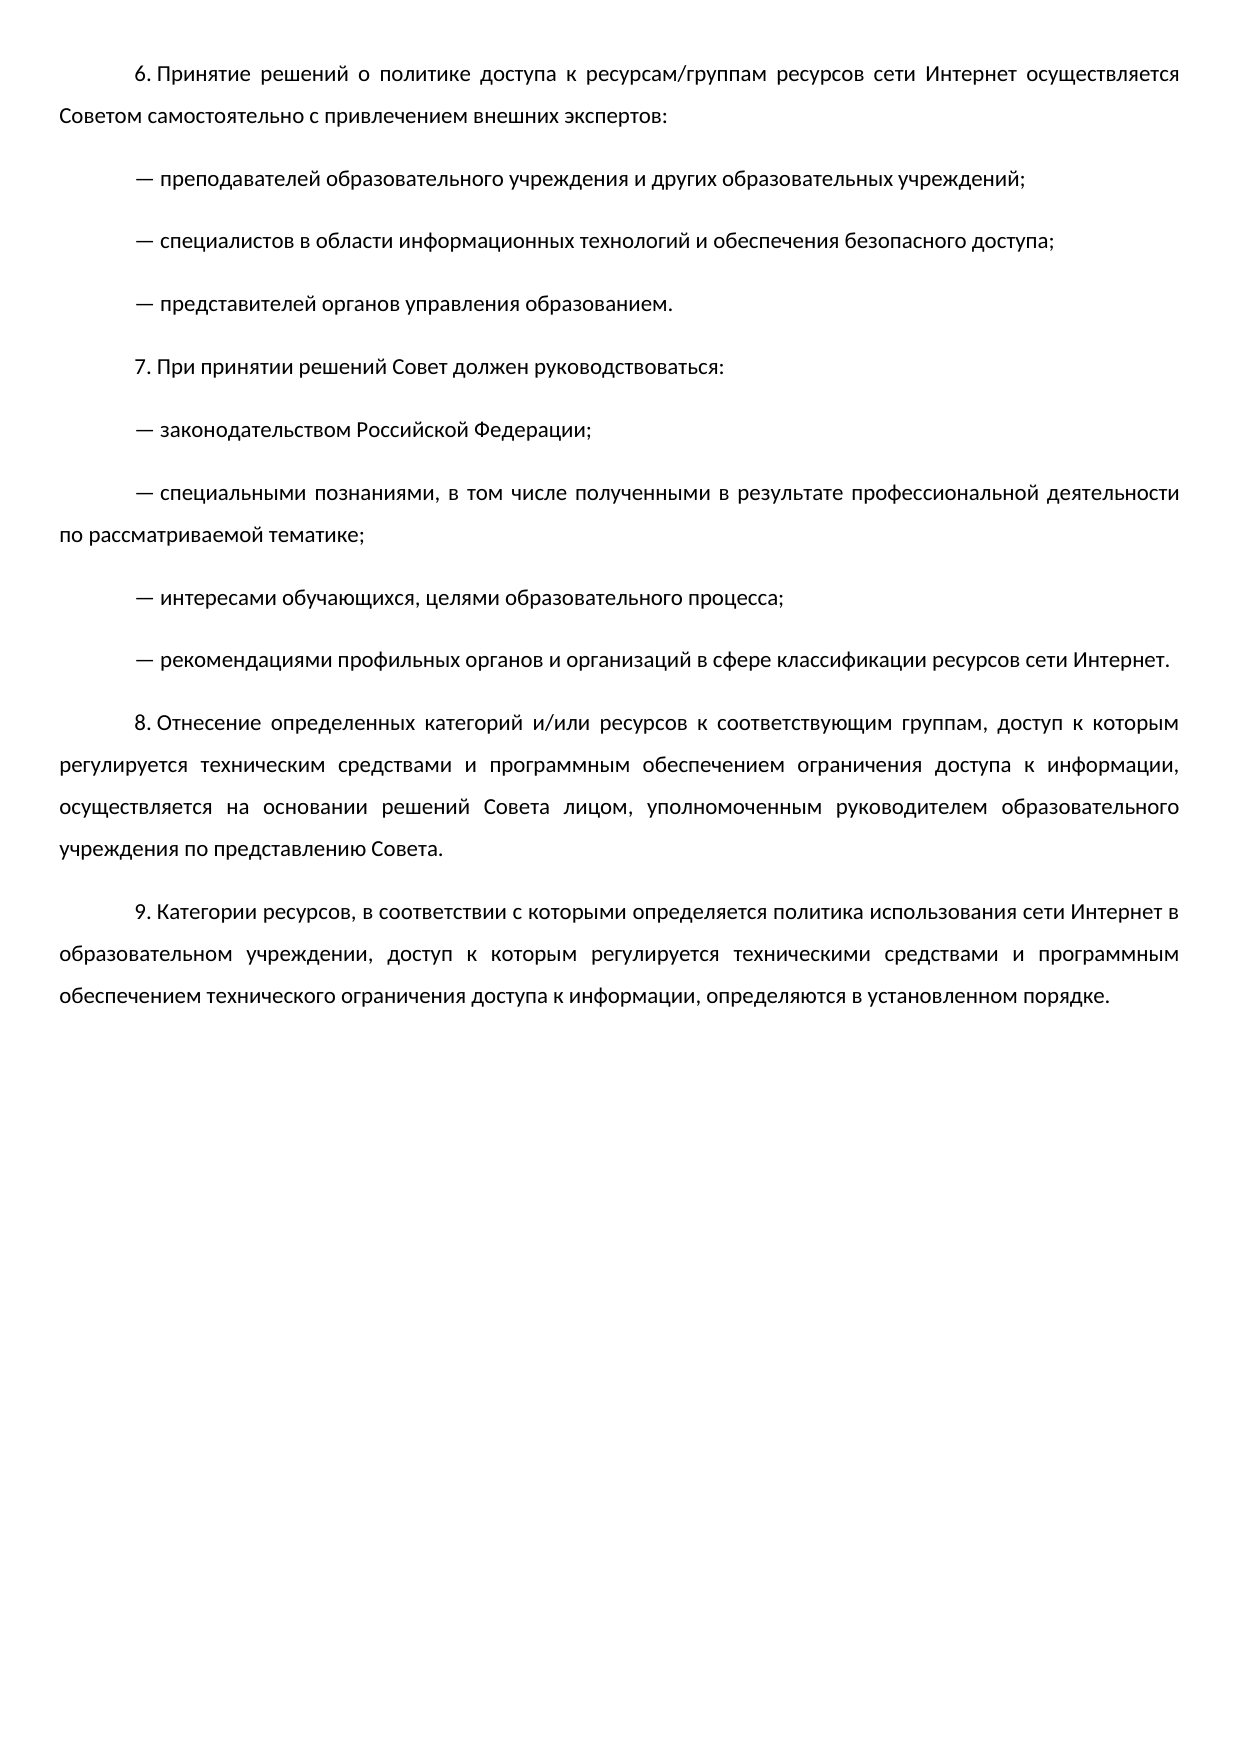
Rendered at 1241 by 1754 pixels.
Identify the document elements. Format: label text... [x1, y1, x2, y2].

text — специалистов в области информационных технологий и обеспечения безопасного доступа; [59, 227, 1181, 255]
text 7. При принятии решений Совет должен руководствоваться: [59, 352, 1181, 380]
text — представителей органов управления образованием. [59, 289, 1181, 317]
text 6. Принятие решений о политике доступа к ресурсам/группам ресурсов сети Интернет осуществляется Советом самостоятельно с привлечением внешних экспертов: [59, 59, 1181, 129]
text — специальными познаниями, в том числе полученными в результате профессиональной деятельности по рассматриваемой тематике; [59, 478, 1181, 548]
text — преподавателей образовательного учреждения и других образовательных учреждений; [59, 164, 1181, 192]
text — рекомендациями профильных органов и организаций в сфере классификации ресурсов сети Интернет. [59, 646, 1181, 673]
text 9. Категории ресурсов, в соответствии с которыми определяется политика использования сети Интернет в образовательном учреждении, доступ к которым регулируется техническими средствами и программным обеспечением технического ограничения доступа к информации, определяются в установленном порядке. [59, 897, 1181, 1009]
text — интересами обучающихся, целями образовательного процесса; [59, 583, 1181, 611]
text — законодательством Российской Федерации; [59, 415, 1181, 443]
text 8. Отнесение определенных категорий и/или ресурсов к соответствующим группам, доступ к которым регулируется техническим средствами и программным обеспечением ограничения доступа к информации, осуществляется на основании решений Совета лицом, уполномоченным руководителем образовательного учреждения по представлению Совета. [59, 708, 1181, 862]
